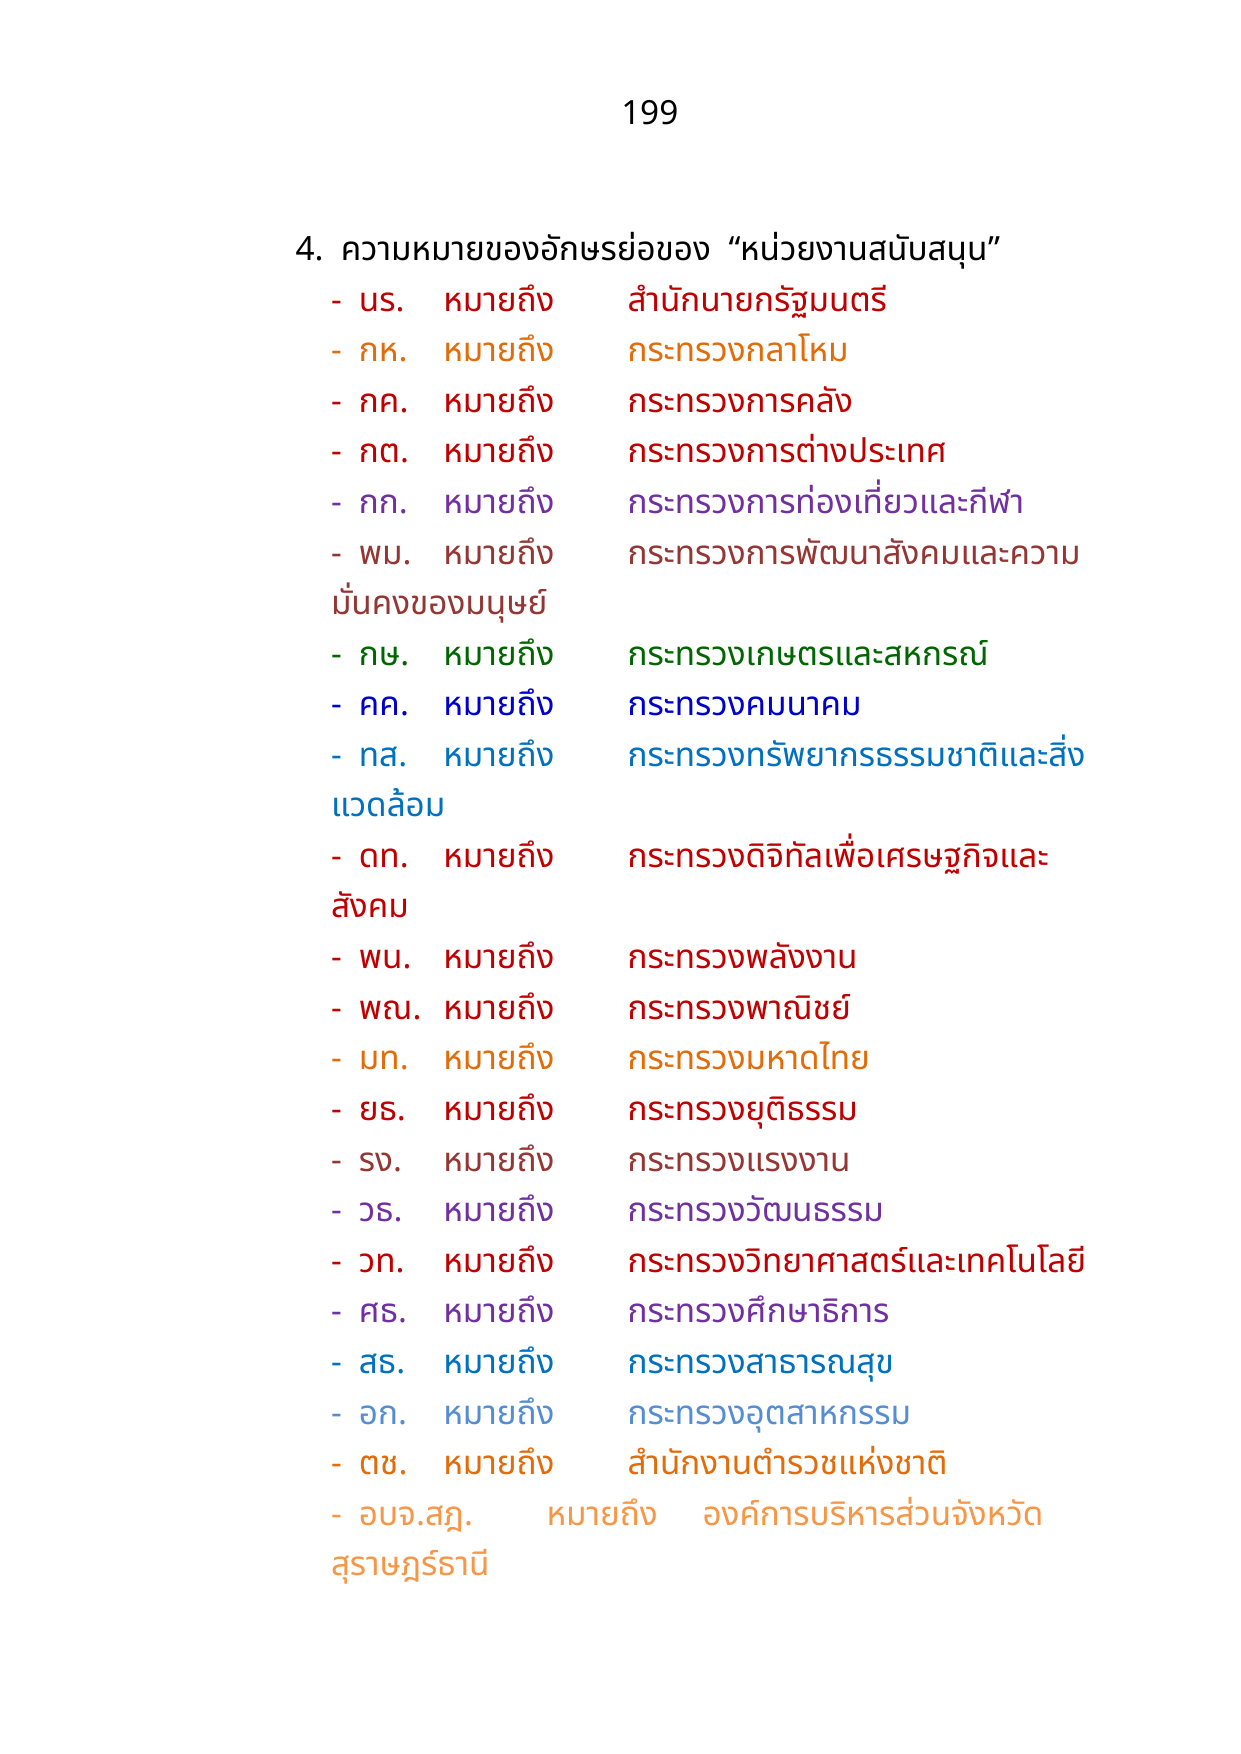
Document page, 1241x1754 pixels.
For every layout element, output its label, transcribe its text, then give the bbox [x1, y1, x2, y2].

text - ศธ. หมายถึง กระทรวงศึกษาธิการ [177, 1287, 1122, 1338]
text - กก. หมายถึง กระทรวงการท่องเที่ยวและกีฬา [177, 478, 1122, 528]
text - ตช. หมายถึง สำนักงานตำรวชแห่งชาติ [177, 1439, 1122, 1490]
text - นร. หมายถึง สำนักนายกรัฐมนตรี [177, 275, 1122, 326]
text - พม. หมายถึง กระทรวงการพัฒนาสังคมและความมั่นคงของมนุษย์ [177, 528, 1122, 629]
text - รง. หมายถึง กระทรวงแรงงาน [177, 1135, 1122, 1186]
text 4. ความหมายของอักษรย่อของ “หน่วยงานสนับสนุน” [177, 225, 1122, 275]
text - ทส. หมายถึง กระทรวงทรัพยากรธรรมชาติและสิ่งแวดล้อม [177, 731, 1122, 832]
text - ยธ. หมายถึง กระทรวงยุติธรรม [177, 1085, 1122, 1135]
text - กห. หมายถึง กระทรวงกลาโหม [177, 326, 1122, 377]
text - ดท. หมายถึง กระทรวงดิจิทัลเพื่อเศรษฐกิจและสังคม [177, 832, 1122, 933]
text - สธ. หมายถึง กระทรวงสาธารณสุข [177, 1338, 1122, 1388]
text - คค. หมายถึง กระทรวงคมนาคม [177, 680, 1122, 731]
text - มท. หมายถึง กระทรวงมหาดไทย [177, 1034, 1122, 1085]
text - กษ. หมายถึง กระทรวงเกษตรและสหกรณ์ [177, 629, 1122, 680]
text - อก. หมายถึง กระทรวงอุตสาหกรรม [177, 1388, 1122, 1439]
text - กต. หมายถึง กระทรวงการต่างประเทศ [177, 427, 1122, 478]
text - วธ. หมายถึง กระทรวงวัฒนธรรม [177, 1186, 1122, 1237]
text - กค. หมายถึง กระทรวงการคลัง [177, 377, 1122, 427]
text - พณ. หมายถึง กระทรวงพาณิชย์ [177, 983, 1122, 1034]
text - วท. หมายถึง กระทรวงวิทยาศาสตร์และเทคโนโลยี [177, 1237, 1122, 1287]
text - พน. หมายถึง กระทรวงพลังงาน [177, 933, 1122, 983]
text - อบจ.สฎ. หมายถึง องค์การบริหารส่วนจังหวัดสุราษฎร์ธานี [177, 1490, 1122, 1591]
